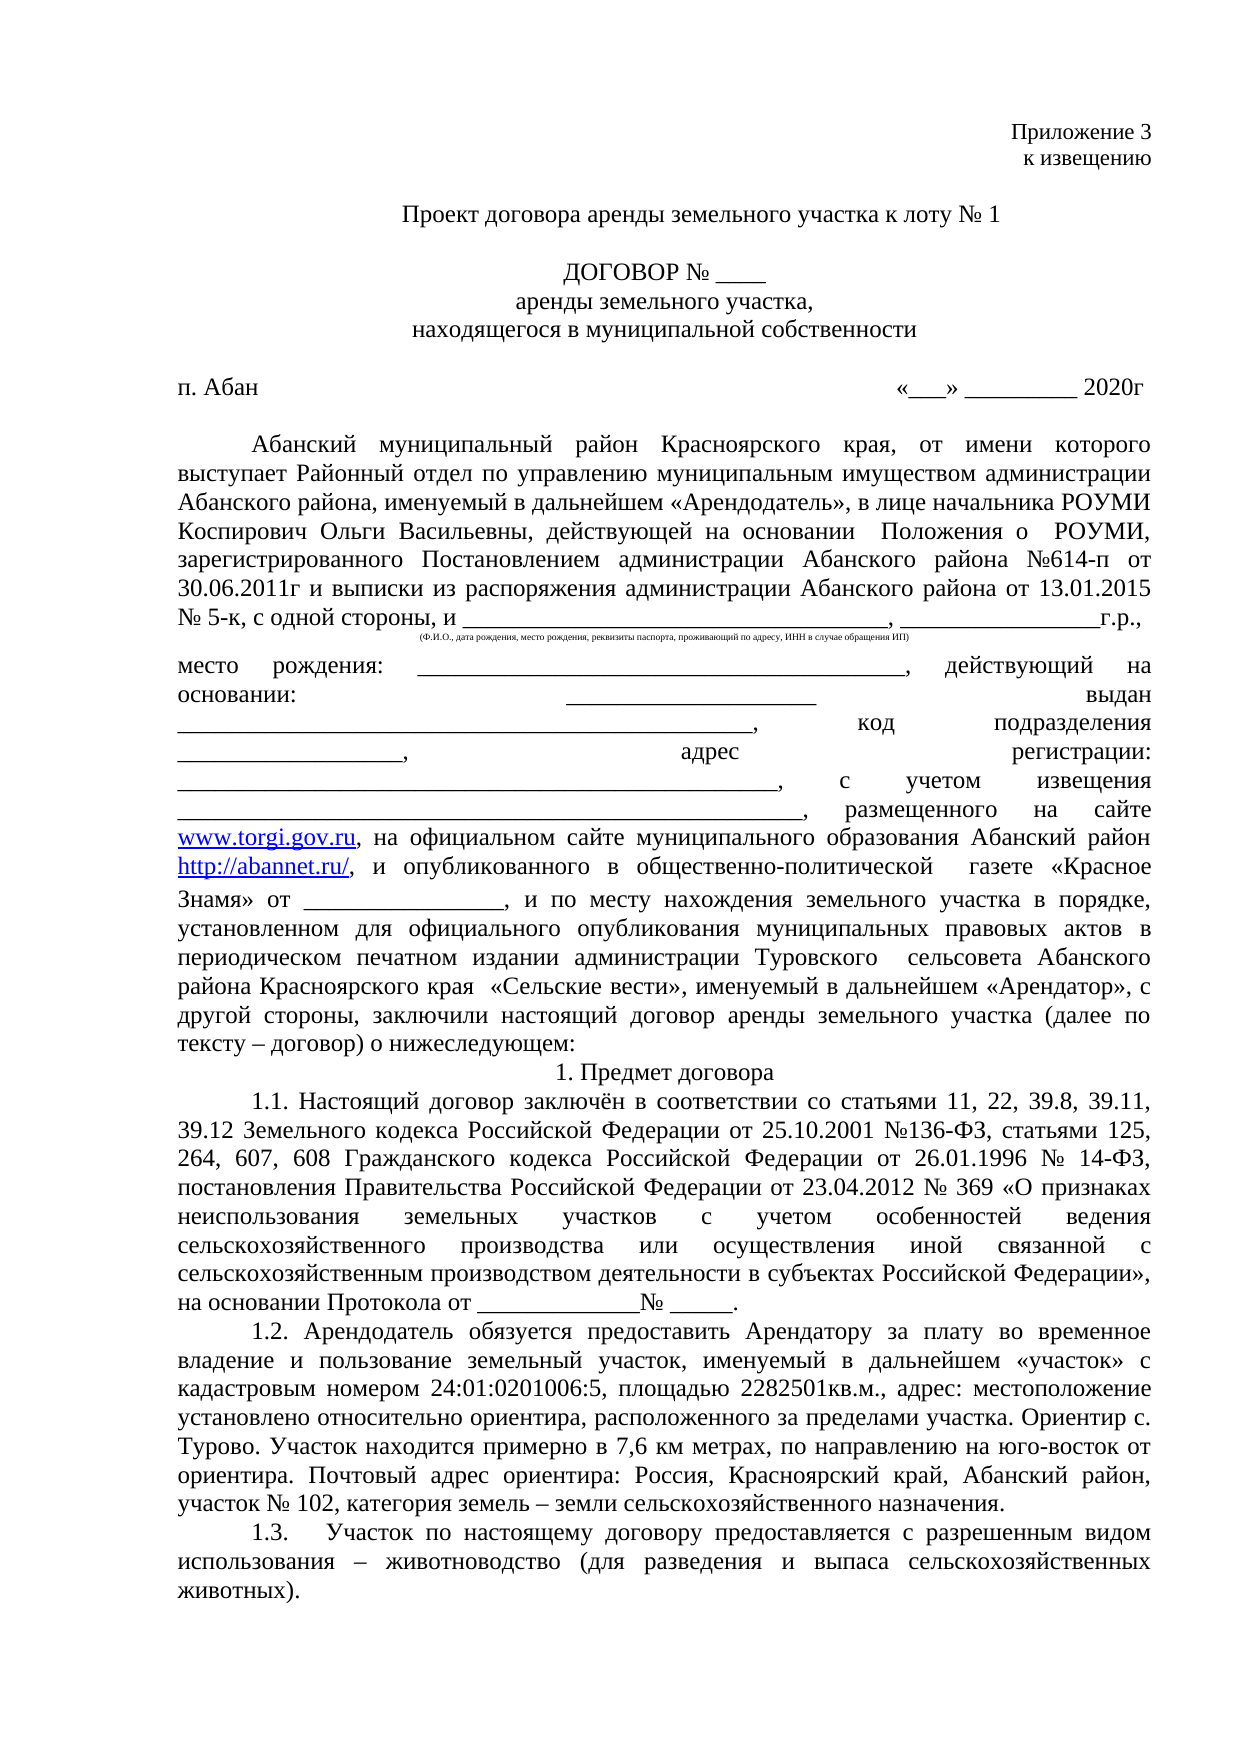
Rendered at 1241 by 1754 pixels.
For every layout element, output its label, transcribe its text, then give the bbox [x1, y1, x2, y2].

text ДОГОВОР № ____ [177, 257, 1152, 286]
text 1.3. Участок по настоящему договору предоставляется с разрешенным видом использования – животноводство (для разведения и выпаса сельскохозяйственных животных). [177, 1517, 1152, 1603]
text находящегося в муниципальной собственности [177, 314, 1152, 343]
text 1.2. Арендодатель обязуется предоставить Арендатору за плату во временное владение и пользование земельный участок, именуемый в дальнейшем «участок» с кадастровым номером 24:01:0201006:5, площадью 2282501кв.м., адрес: местоположение установлено относительно ориентира, расположенного за пределами участка. Ориентир с. Турово. Участок находится примерно в 7,6 км метрах, по направлению на юго-восток от ориентира. Почтовый адрес ориентира: Россия, Красноярский край, Абанский район, участок № 102, категория земель – земли сельскохозяйственного назначения. [177, 1316, 1152, 1517]
text Приложение 3 [177, 118, 1152, 144]
text место рождения: _______________________________________, действующий на основании: ____________________ выдан ______________________________________________, код подразделения __________________, адрес регистрации: ________________________________________________, с учетом извещения __________________________________________________, размещенного на сайте www.torgi.gov.ru, на официальном сайте муниципального образования Абанский район http://abannet.ru/, и опубликованного в общественно-политической газете «Красное Знамя» от ________________, и по месту нахождения земельного участка в порядке, установленном для официального опубликования муниципальных правовых актов в периодическом печатном издании администрации Туровского сельсовета Абанского района Красноярского края «Сельские вести», именуемый в дальнейшем «Арендатор», с другой стороны, заключили настоящий договор аренды земельного участка (далее по тексту – договор) о нижеследующем: [177, 650, 1152, 1057]
text п. Абан «___» _________ 2020г [177, 372, 1152, 401]
text Проект договора аренды земельного участка к лоту № 1 [177, 199, 1152, 228]
text (Ф.И.О., дата рождения, место рождения, реквизиты паспорта, проживающий по адресу, ИНН в случае обращения ИП) [177, 631, 1152, 650]
text аренды земельного участка, [177, 286, 1152, 314]
text 1. Предмет договора [177, 1057, 1152, 1086]
text к извещению [177, 144, 1152, 171]
text 1.1. Настоящий договор заключён в соответствии со статьями 11, 22, 39.8, 39.11, 39.12 Земельного кодекса Российской Федерации от 25.10.2001 №136-ФЗ, статьями 125, 264, 607, 608 Гражданского кодекса Российской Федерации от 26.01.1996 № 14-ФЗ, постановления Правительства Российской Федерации от 23.04.2012 № 369 «О признаках неиспользования земельных участков с учетом особенностей ведения сельскохозяйственного производства или осуществления иной связанной с сельскохозяйственным производством деятельности в субъектах Российской Федерации», на основании Протокола от _____________№ _____. [177, 1086, 1152, 1316]
text Абанский муниципальный район Красноярского края, от имени которого выступает Районный отдел по управлению муниципальным имуществом администрации Абанского района, именуемый в дальнейшем «Арендодатель», в лице начальника РОУМИ Коспирович Ольги Васильевны, действующей на основании Положения о РОУМИ, зарегистрированного Постановлением администрации Абанского района №614-п от 30.06.2011г и выписки из распоряжения администрации Абанского района от 13.01.2015 № 5-к, с одной стороны, и __________________________________, ________________г.р., [177, 429, 1152, 631]
